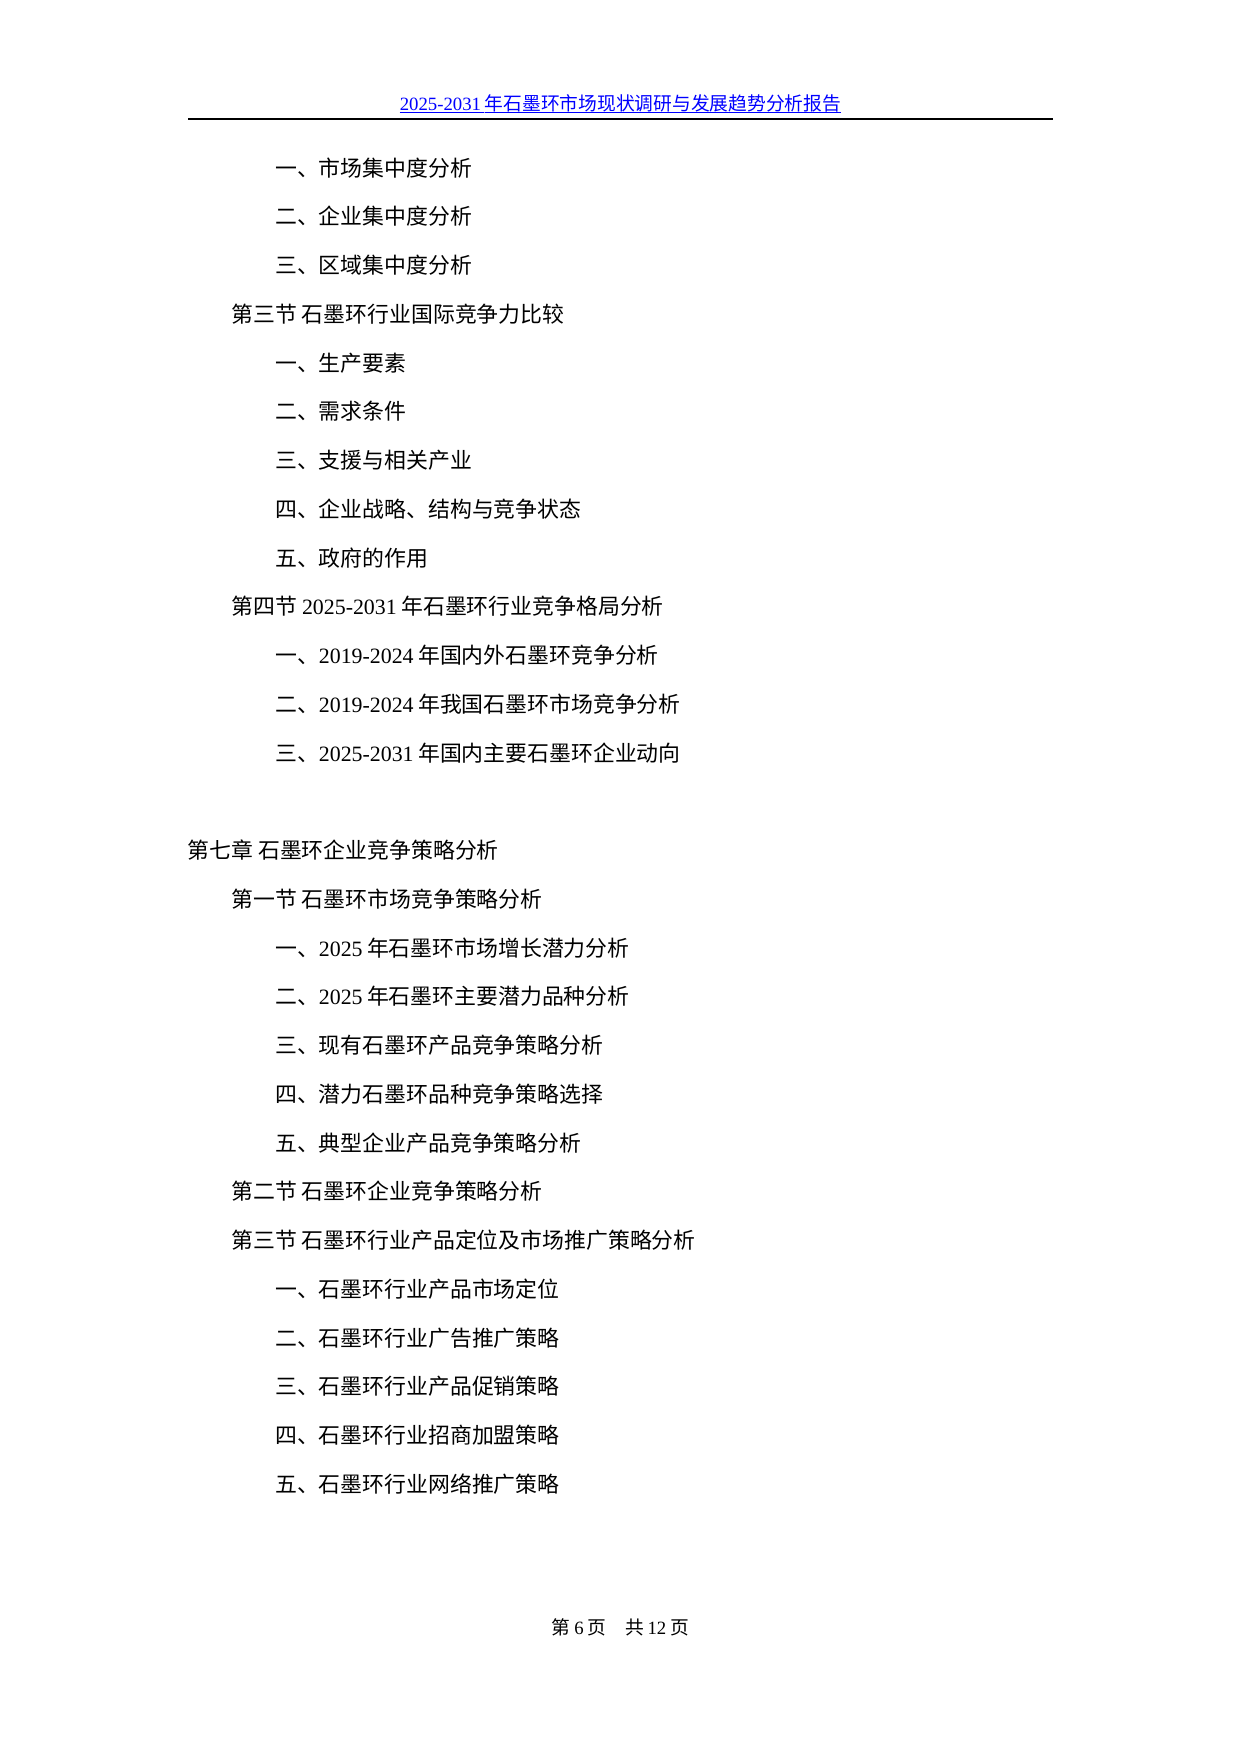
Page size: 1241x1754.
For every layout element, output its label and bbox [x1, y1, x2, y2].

text [187, 150, 1053, 1499]
